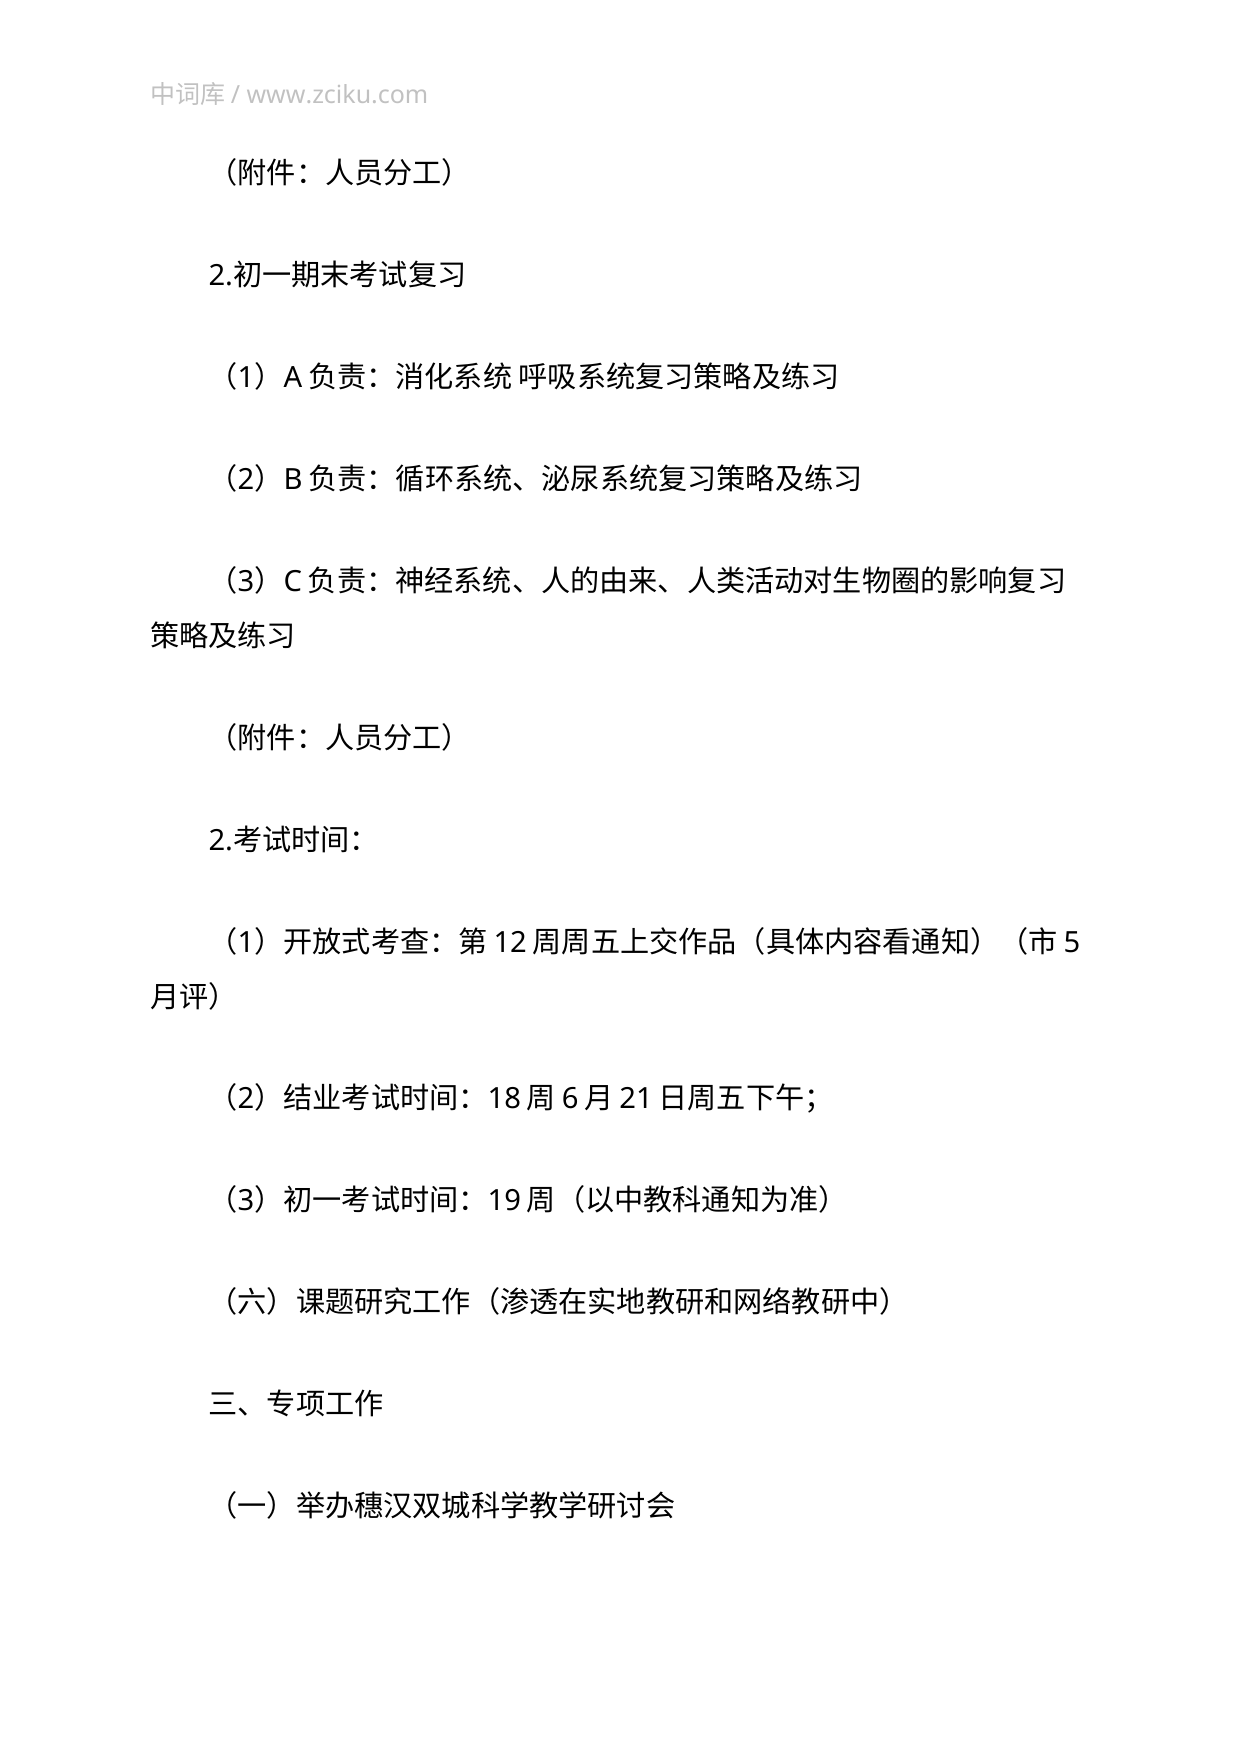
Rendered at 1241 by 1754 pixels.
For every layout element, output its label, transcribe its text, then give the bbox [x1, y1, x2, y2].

text （1）开放式考查：第12周周五上交作品（具体内容看通知）（市5月评） [150, 918, 1090, 1016]
text （一）举办穗汉双城科学教学研讨会 [150, 1482, 1090, 1525]
text （六）课题研究工作（渗透在实地教研和网络教研中） [150, 1279, 1090, 1321]
text （2）B负责：循环系统、泌尿系统复习策略及练习 [150, 456, 1090, 498]
text （附件：人员分工） [150, 714, 1090, 757]
text （2）结业考试时间：18周6月21日周五下午； [150, 1075, 1090, 1117]
text 2.考试时间： [150, 816, 1090, 859]
text （附件：人员分工） [150, 150, 1090, 192]
text （3）初一考试时间：19周（以中教科通知为准） [150, 1177, 1090, 1219]
text （3）C负责：神经系统、人的由来、人类活动对生物圈的影响复习策略及练习 [150, 558, 1090, 655]
text 2.初一期末考试复习 [150, 252, 1090, 294]
text 三、专项工作 [150, 1381, 1090, 1423]
text （1）A负责：消化系统 呼吸系统复习策略及练习 [150, 354, 1090, 396]
